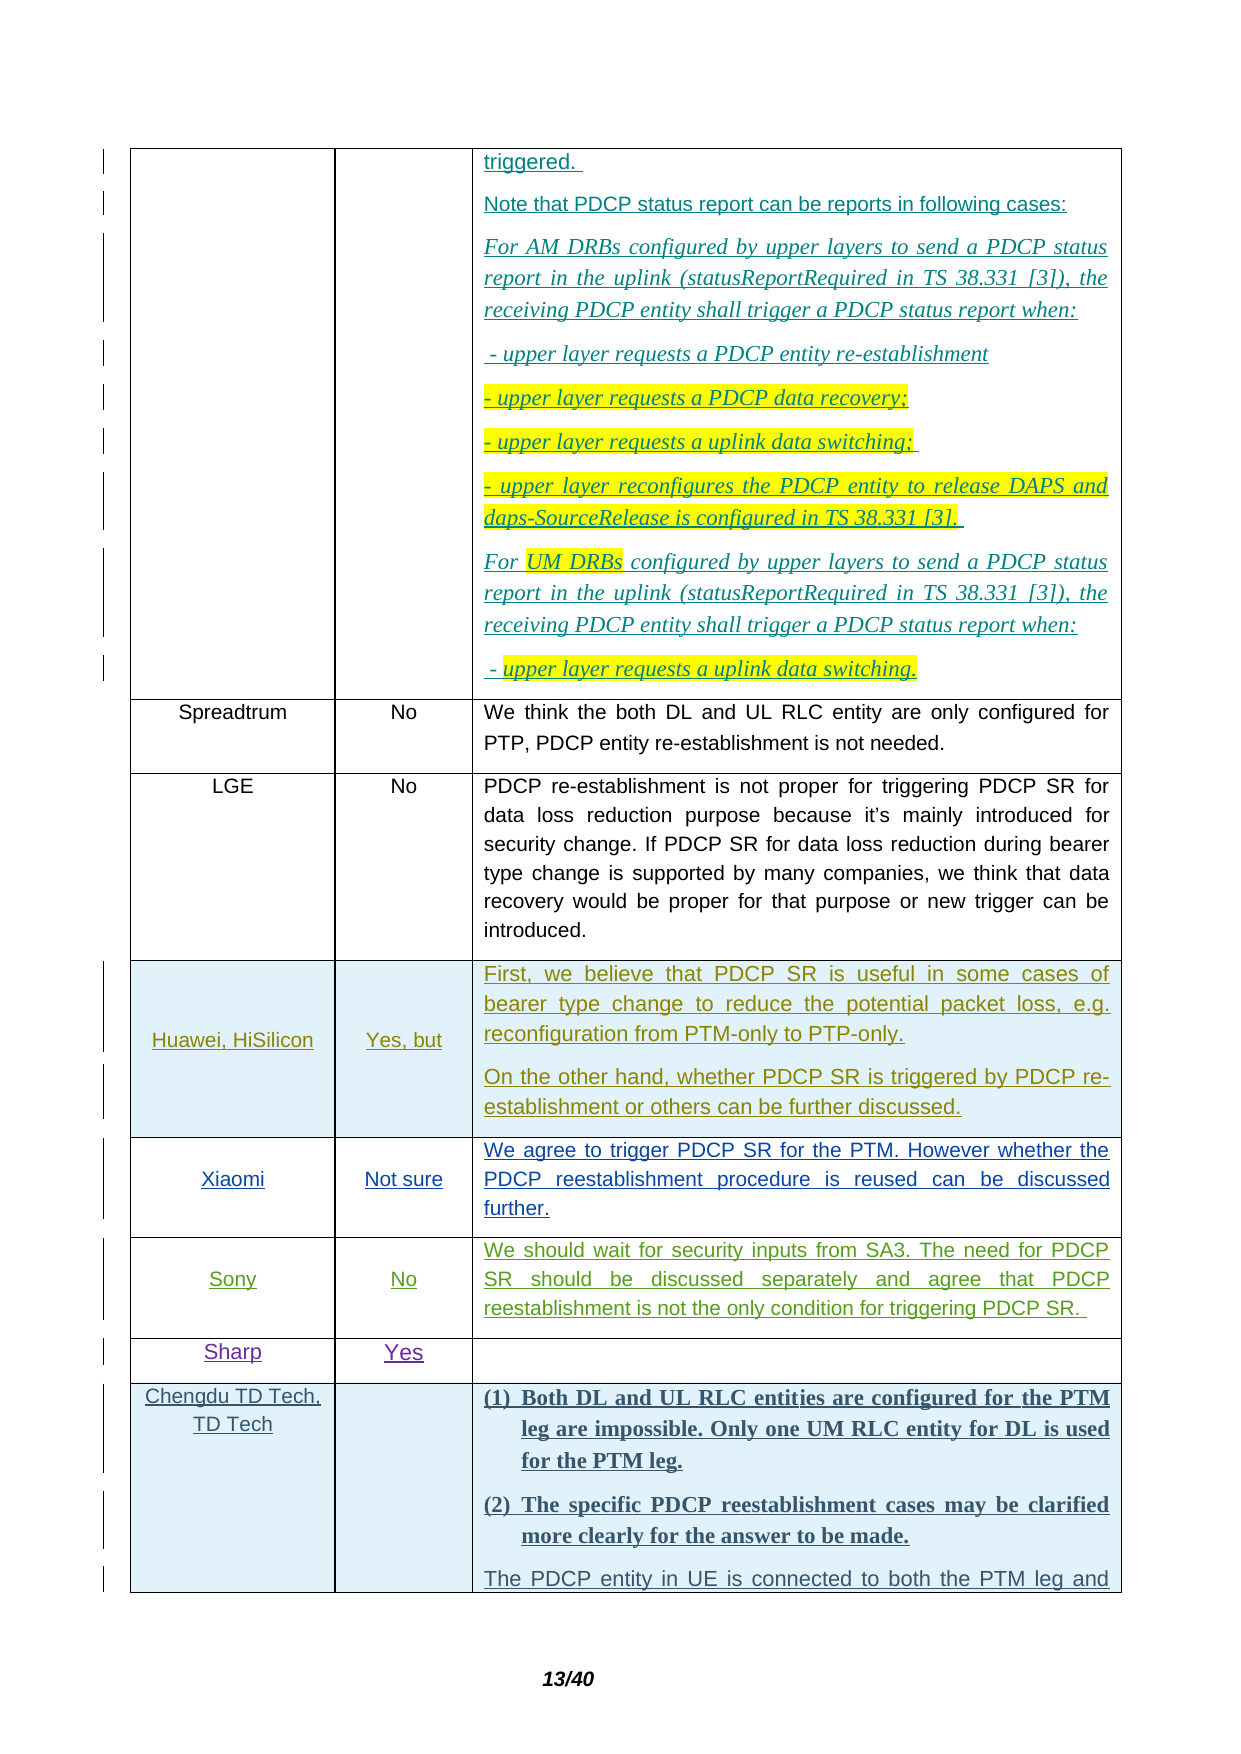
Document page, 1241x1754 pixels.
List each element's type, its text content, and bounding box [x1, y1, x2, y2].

table_cell Spreadtrum [131, 700, 334, 773]
table_cell We think the both DL and UL RLC entity are only configured for PTP, PDCP entity re-establishment is not needed. [473, 700, 1121, 773]
table_cell [473, 1238, 1121, 1337]
table_cell [473, 149, 1121, 699]
table_cell [473, 1138, 1121, 1237]
table_cell [336, 1238, 472, 1337]
table_cell No [336, 774, 472, 960]
table_cell [473, 1339, 1121, 1382]
table_cell [131, 1138, 334, 1237]
table_cell No [336, 700, 472, 773]
table_cell [131, 1238, 334, 1337]
table_cell [131, 1339, 334, 1382]
table_cell [336, 1339, 472, 1382]
table_cell [336, 1138, 472, 1237]
table_cell PDCP re-establishment is not proper for triggering PDCP SR for data loss reduction purpose because it’s mainly introduced for security change. If PDCP SR for data loss reduction during bearer type change is supported by many companies, we think that data recovery would be proper for that purpose or new trigger can be introduced. [473, 774, 1121, 960]
table_cell [131, 149, 334, 699]
table_cell [336, 149, 472, 699]
table_cell LGE [131, 774, 334, 960]
